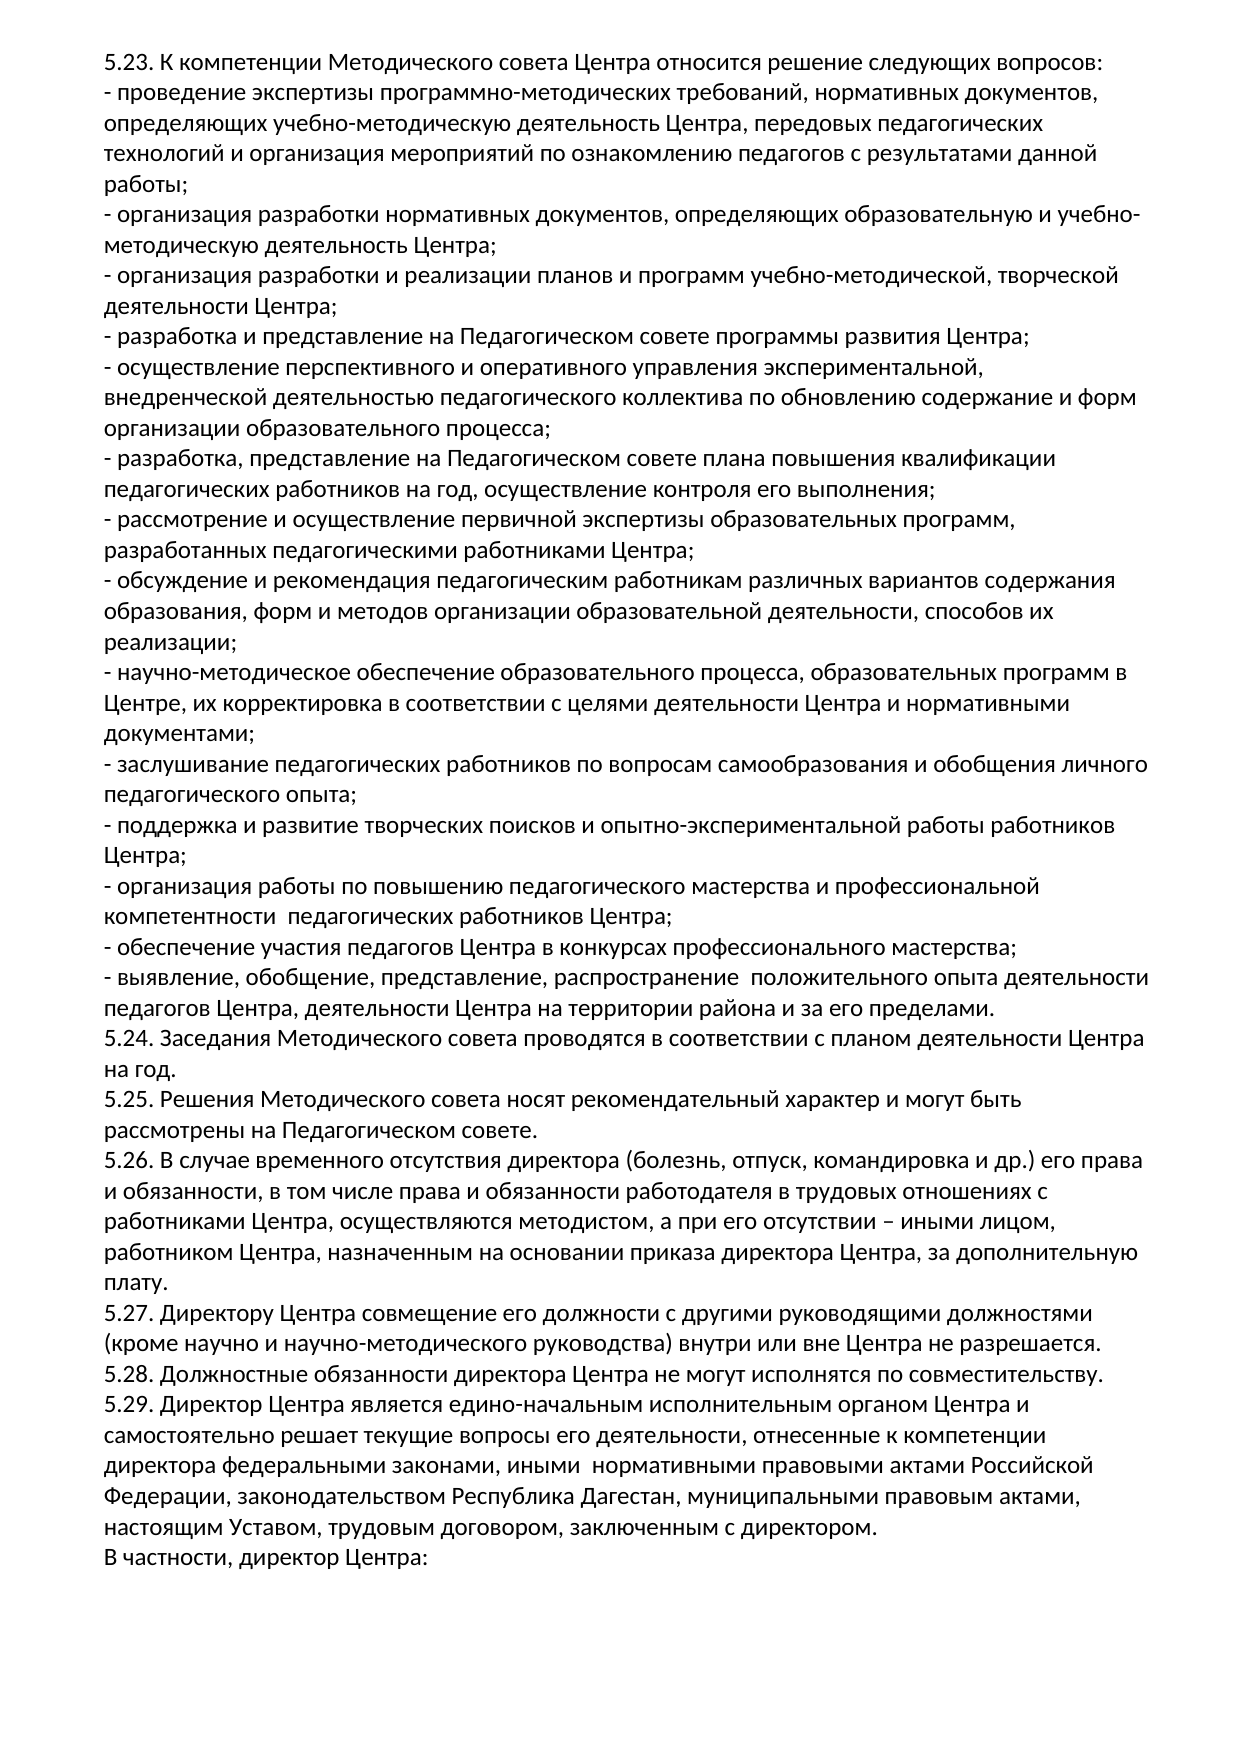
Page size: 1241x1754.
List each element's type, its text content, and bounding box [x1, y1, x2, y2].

text 5.27. Директору Центра совмещение его должности с другими руководящими должностями (кроме научно и научно-методического руководства) внутри или вне Центра не разрешается. [103, 1297, 1152, 1358]
text - поддержка и развитие творческих поисков и опытно-экспериментальной работы работников Центра; [103, 809, 1152, 870]
text компетентности педагогических работников Центра; [103, 900, 1152, 931]
text - разработка, представление на Педагогическом совете плана повышения квалификации педагогических работников на год, осуществление контроля его выполнения; [103, 442, 1152, 503]
text 5.25. Решения Методического совета носят рекомендательный характер и могут быть рассмотрены на Педагогическом совете. [103, 1083, 1152, 1144]
text - организация работы по повышению педагогического мастерства и профессиональной [103, 870, 1152, 900]
text 5.29. Директор Центра является едино-начальным исполнительным органом Центра и самостоятельно решает текущие вопросы его деятельности, отнесенные к компетенции директора федеральными законами, иными нормативными правовыми актами Российской Федерации, законодательством Республика Дагестан, муниципальными правовым актами, настоящим Уставом, трудовым договором, заключенным с директором. [103, 1389, 1152, 1541]
text - научно-методическое обеспечение образовательного процесса, образовательных программ в Центре, их корректировка в соответствии с целями деятельности Центра и нормативными документами; [103, 656, 1152, 748]
text - осуществление перспективного и оперативного управления экспериментальной, внедренческой деятельностью педагогического коллектива по обновлению содержание и форм организации образовательного процесса; [103, 351, 1152, 442]
text - заслушивание педагогических работников по вопросам самообразования и обобщения личного педагогического опыта; [103, 748, 1152, 809]
text 5.23. К компетенции Методического совета Центра относится решение следующих вопросов: [103, 46, 1152, 76]
text В частности, директор Центра: [103, 1541, 1152, 1572]
text - разработка и представление на Педагогическом совете программы развития Центра; [103, 320, 1152, 351]
text - выявление, обобщение, представление, распространение положительного опыта деятельности педагогов Центра, деятельности Центра на территории района и за его пределами. [103, 961, 1152, 1022]
text - организация разработки и реализации планов и программ учебно-методической, творческой деятельности Центра; [103, 259, 1152, 320]
text - обсуждение и рекомендация педагогическим работникам различных вариантов содержания образования, форм и методов организации образовательной деятельности, способов их реализации; [103, 564, 1152, 656]
text - рассмотрение и осуществление первичной экспертизы образовательных программ, разработанных педагогическими работниками Центра; [103, 503, 1152, 564]
text - обеспечение участия педагогов Центра в конкурсах профессионального мастерства; [103, 931, 1152, 961]
text - организация разработки нормативных документов, определяющих образовательную и учебно-методическую деятельность Центра; [103, 198, 1152, 259]
text 5.24. Заседания Методического совета проводятся в соответствии с планом деятельности Центра на год. [103, 1022, 1152, 1083]
text 5.28. Должностные обязанности директора Центра не могут исполнятся по совместительству. [103, 1358, 1152, 1389]
text - проведение экспертизы программно-методических требований, нормативных документов, определяющих учебно-методическую деятельность Центра, передовых педагогических технологий и организация мероприятий по ознакомлению педагогов с результатами данной работы; [103, 76, 1152, 198]
text 5.26. В случае временного отсутствия директора (болезнь, отпуск, командировка и др.) его права и обязанности, в том числе права и обязанности работодателя в трудовых отношениях с работниками Центра, осуществляются методистом, а при его отсутствии – иными лицом, работником Центра, назначенным на основании приказа директора Центра, за дополнительную плату. [103, 1144, 1152, 1297]
